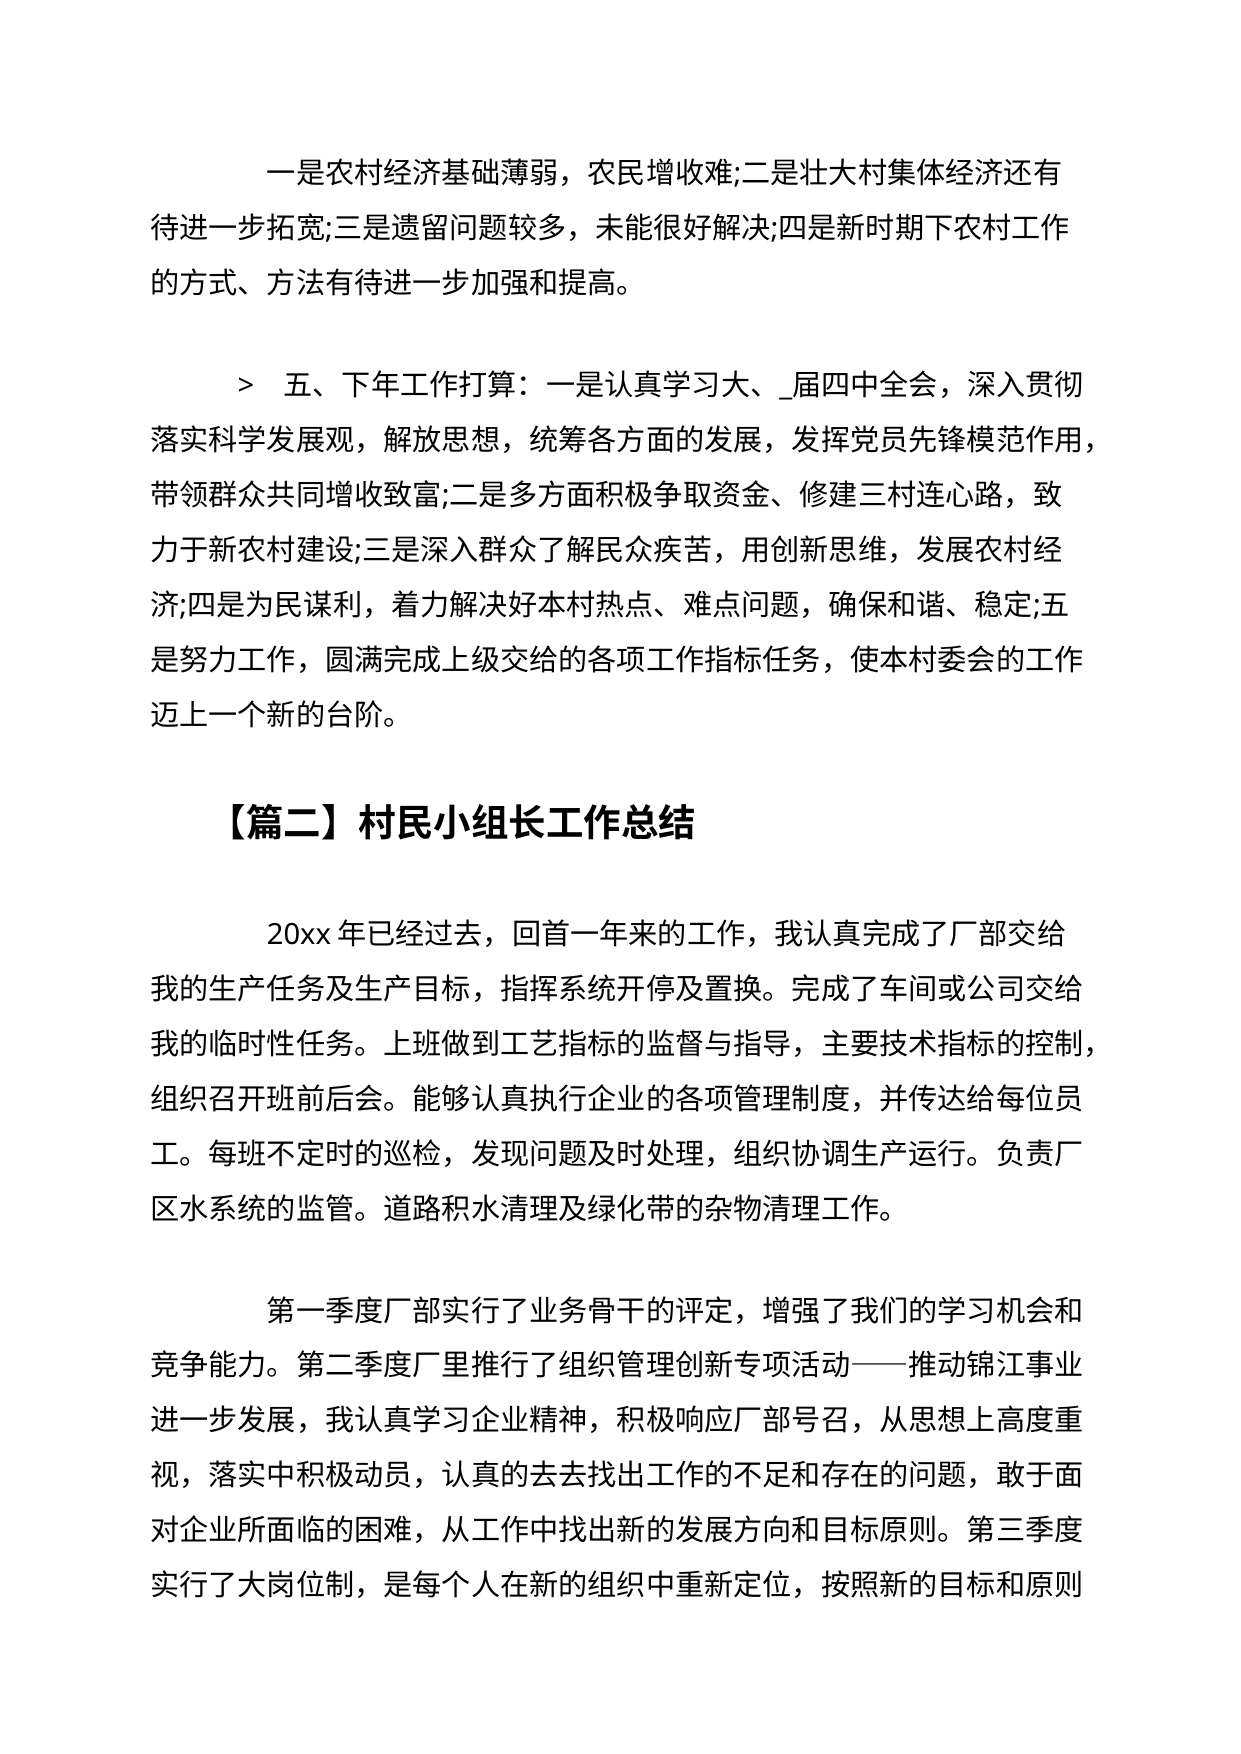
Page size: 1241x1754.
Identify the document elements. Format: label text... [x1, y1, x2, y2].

text 一是农村经济基础薄弱，农民增收难;二是壮大村集体经济还有待进一步拓宽;三是遗留问题较多，未能很好解决;四是新时期下农村工作的方式、方法有待进一步加强和提高。 [150, 150, 1090, 302]
text 【篇二】村民小组长工作总结 [150, 793, 1090, 848]
text > 五、下年工作打算：一是认真学习大、_届四中全会，深入贯彻落实科学发展观，解放思想，统筹各方面的发展，发挥党员先锋模范作用，带领群众共同增收致富;二是多方面积极争取资金、修建三村连心路，致力于新农村建设;三是深入群众了解民众疾苦，用创新思维，发展农村经济;四是为民谋利，着力解决好本村热点、难点问题，确保和谐、稳定;五是努力工作，圆满完成上级交给的各项工作指标任务，使本村委会的工作迈上一个新的台阶。 [150, 362, 1090, 734]
text 20xx年已经过去，回首一年来的工作，我认真完成了厂部交给我的生产任务及生产目标，指挥系统开停及置换。完成了车间或公司交给我的临时性任务。上班做到工艺指标的监督与指导，主要技术指标的控制，组织召开班前后会。能够认真执行企业的各项管理制度，并传达给每位员工。每班不定时的巡检，发现问题及时处理，组织协调生产运行。负责厂区水系统的监管。道路积水清理及绿化带的杂物清理工作。 [150, 911, 1090, 1228]
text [150, 1287, 1090, 1604]
